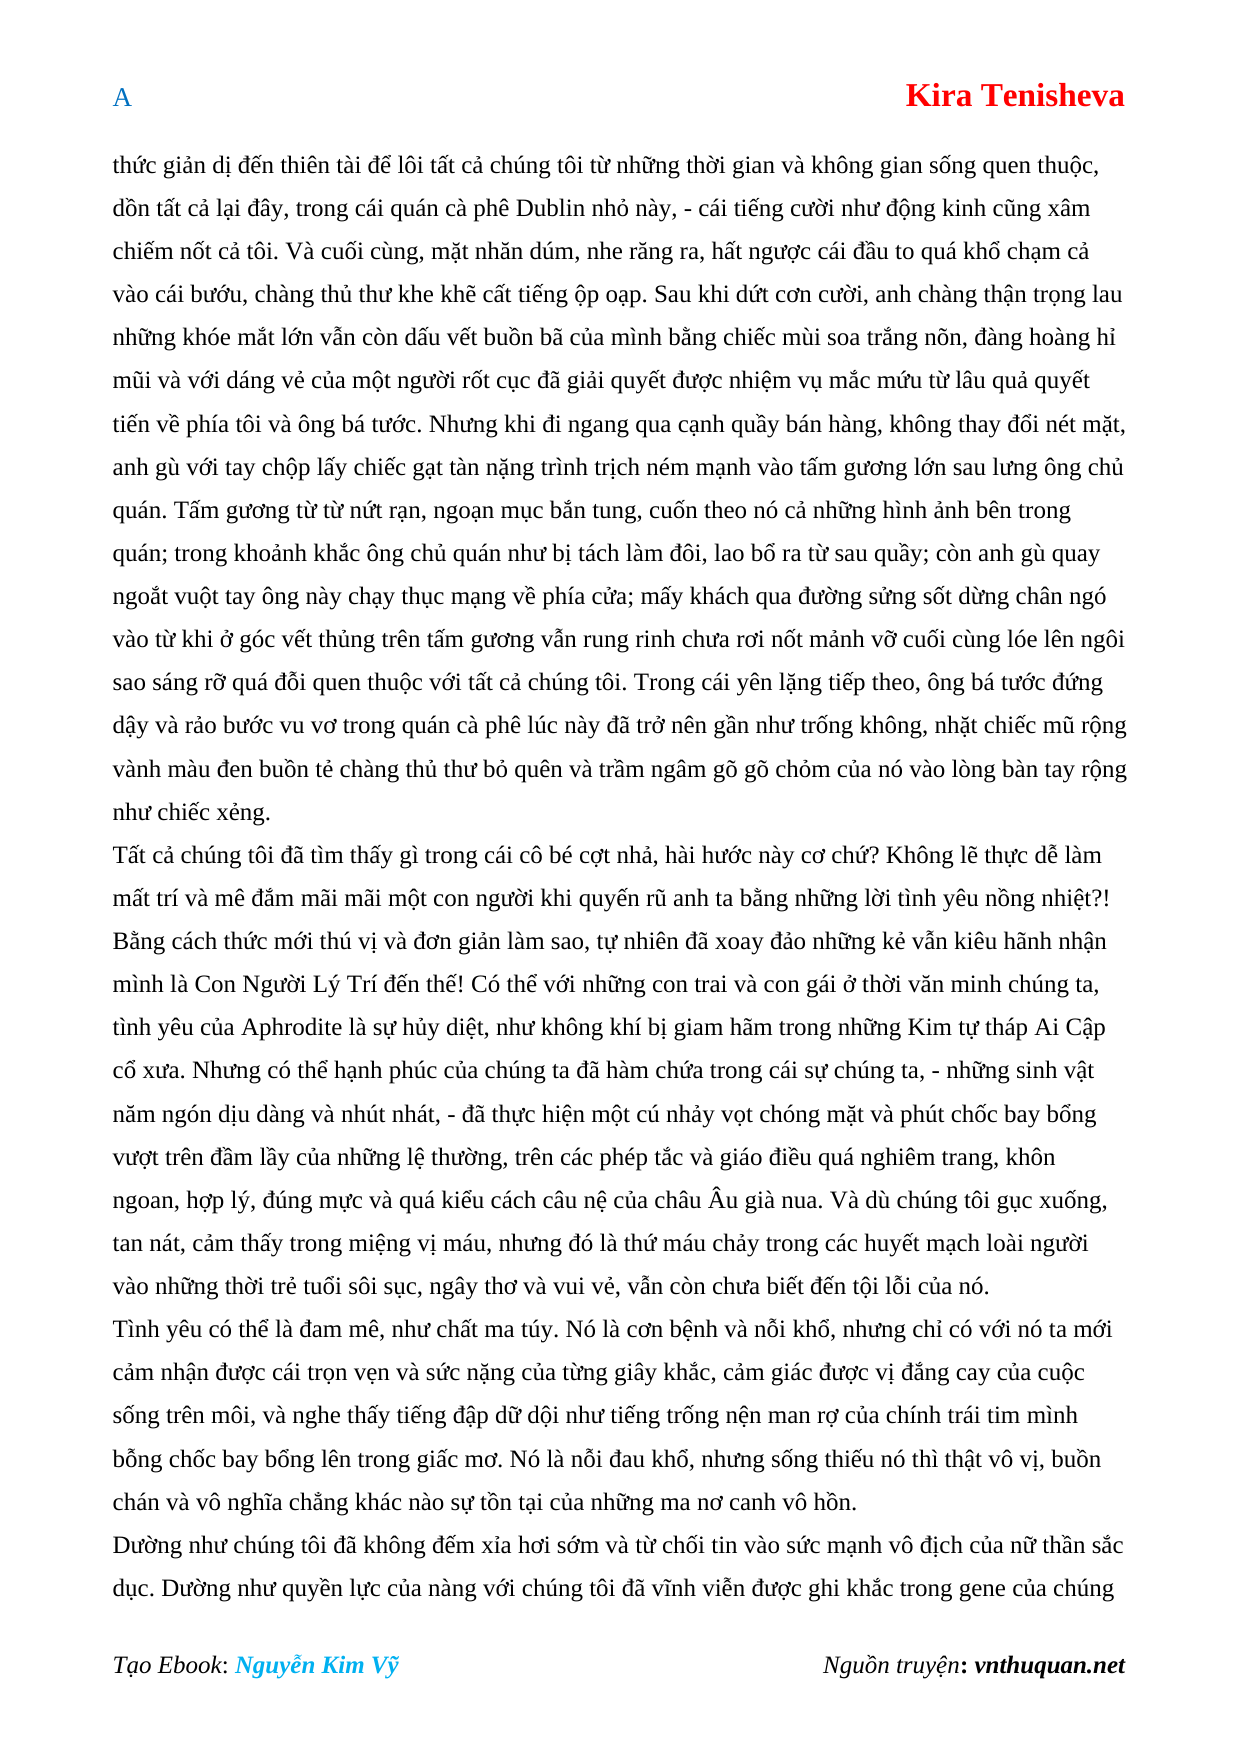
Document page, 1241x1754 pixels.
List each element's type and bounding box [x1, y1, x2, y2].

text [112, 150, 1128, 1602]
